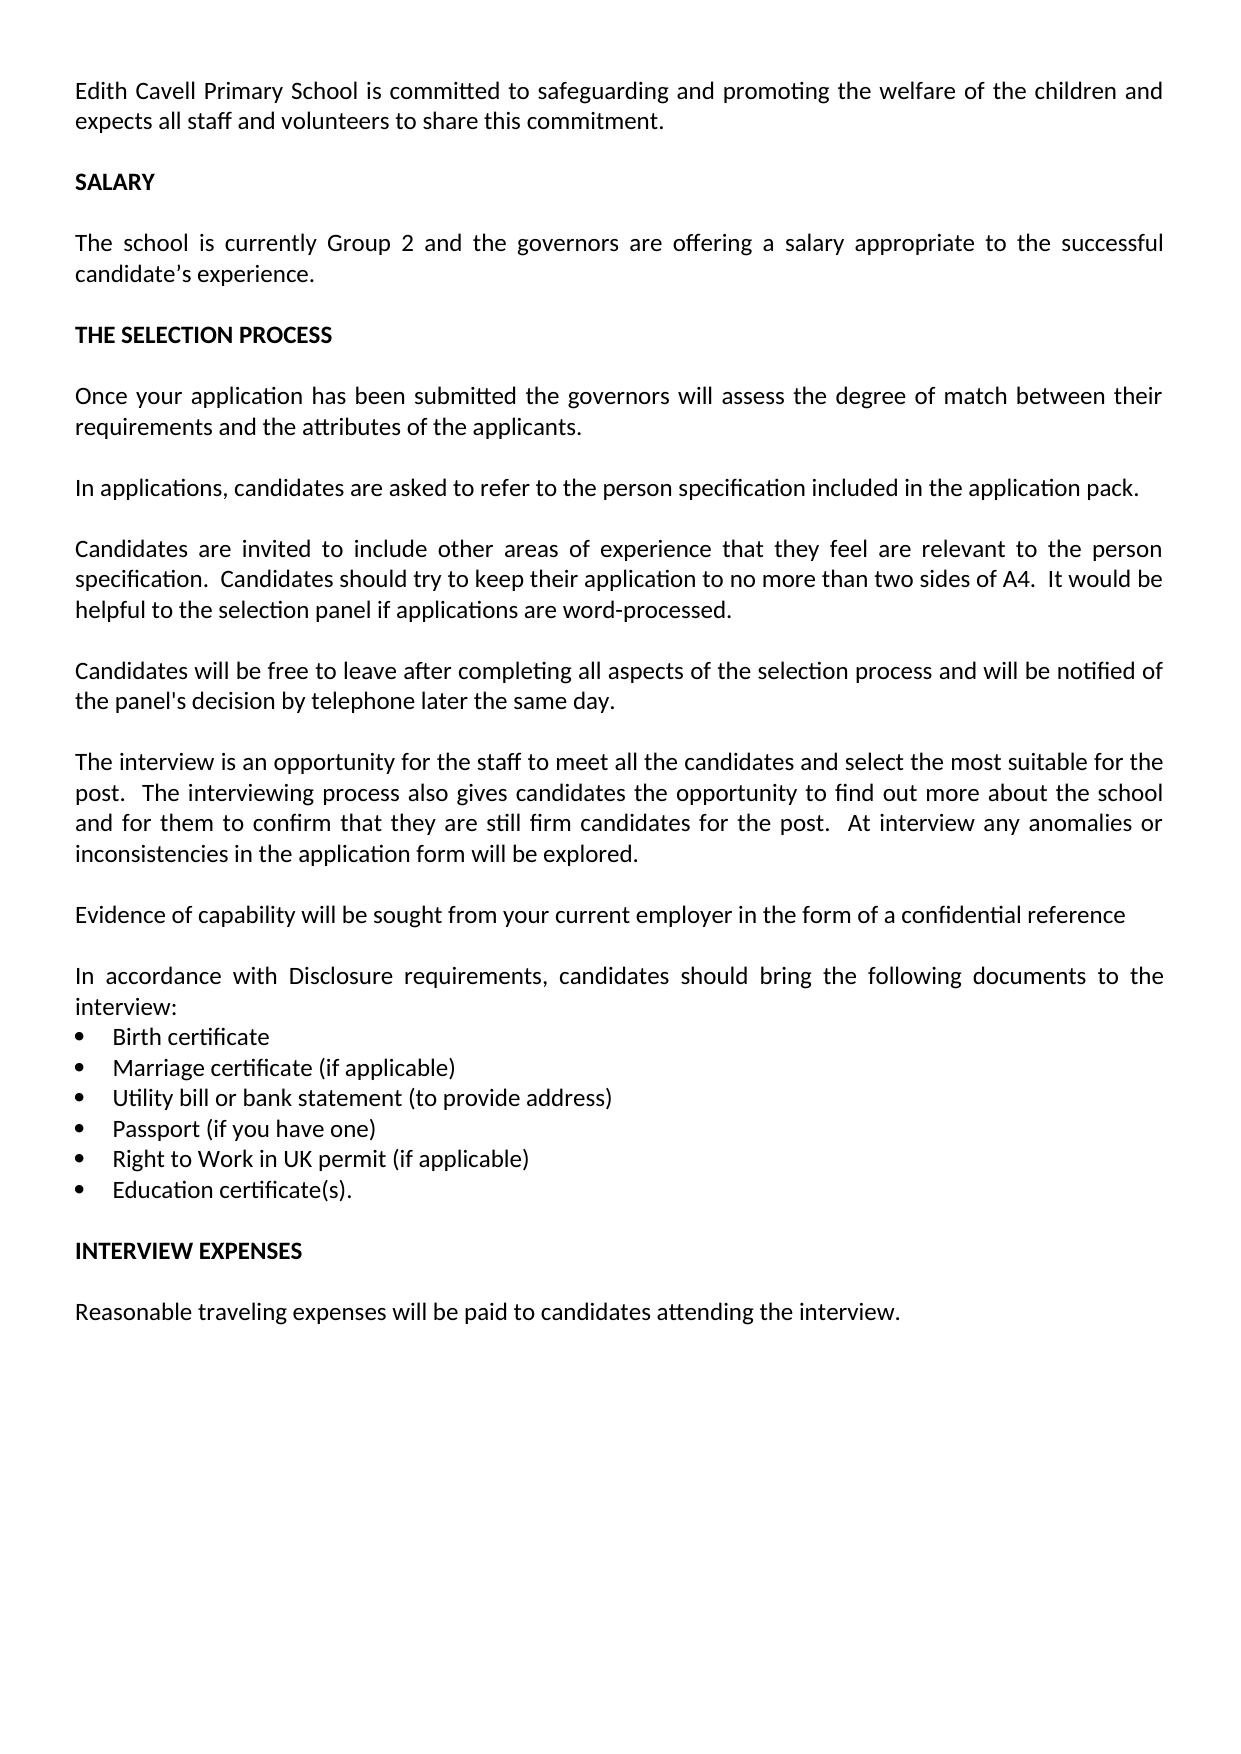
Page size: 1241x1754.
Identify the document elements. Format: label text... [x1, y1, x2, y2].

text Once your application has been submitted the governors will assess the degree of match between their requirements and the attributes of the applicants. [75, 380, 1165, 441]
list Passport (if you have one) [75, 1113, 1165, 1143]
text THE SELECTION PROCESS [75, 319, 1165, 350]
text Reasonable traveling expenses will be paid to candidates attending the interview. [75, 1296, 1165, 1326]
text INTERVIEW EXPENSES [75, 1235, 1165, 1265]
text Edith Cavell Primary School is committed to safeguarding and promoting the welfare of the children and expects all staff and volunteers to share this commitment. [75, 75, 1165, 136]
list Utility bill or bank statement (to provide address) [75, 1082, 1165, 1113]
list Education certificate(s). [75, 1174, 1165, 1204]
text Evidence of capability will be sought from your current employer in the form of a confidential reference [75, 899, 1165, 929]
list Right to Work in permit (if applicable) [75, 1143, 1165, 1174]
text SALARY [75, 167, 1165, 197]
text The school is currently Group 2 and the governors are offering a salary appropriate to the successful candidate’s experience. [75, 228, 1165, 289]
text The interview is an opportunity for the staff to meet all the candidates and select the most suitable for the post. The interviewing process also gives candidates the opportunity to find out more about the school and for them to confirm that they are still firm candidates for the post. At interview any anomalies or inconsistencies in the application form will be explored. [75, 746, 1165, 868]
text In accordance with Disclosure requirements, candidates should bring the following documents to the interview: [75, 960, 1165, 1021]
list Marriage certificate (if applicable) [75, 1052, 1165, 1082]
list Birth certificate [75, 1021, 1165, 1052]
text Candidates are invited to include other areas of experience that they feel are relevant to the person specification. Candidates should try to keep their application to no more than two sides of A4. It would be helpful to the selection panel if applications are word-processed. [75, 533, 1165, 624]
text In applications, candidates are asked to refer to the person specification included in the application pack. [75, 472, 1165, 502]
text Candidates will be free to leave after completing all aspects of the selection process and will be notified of the panel's decision by telephone later the same day. [75, 655, 1165, 716]
